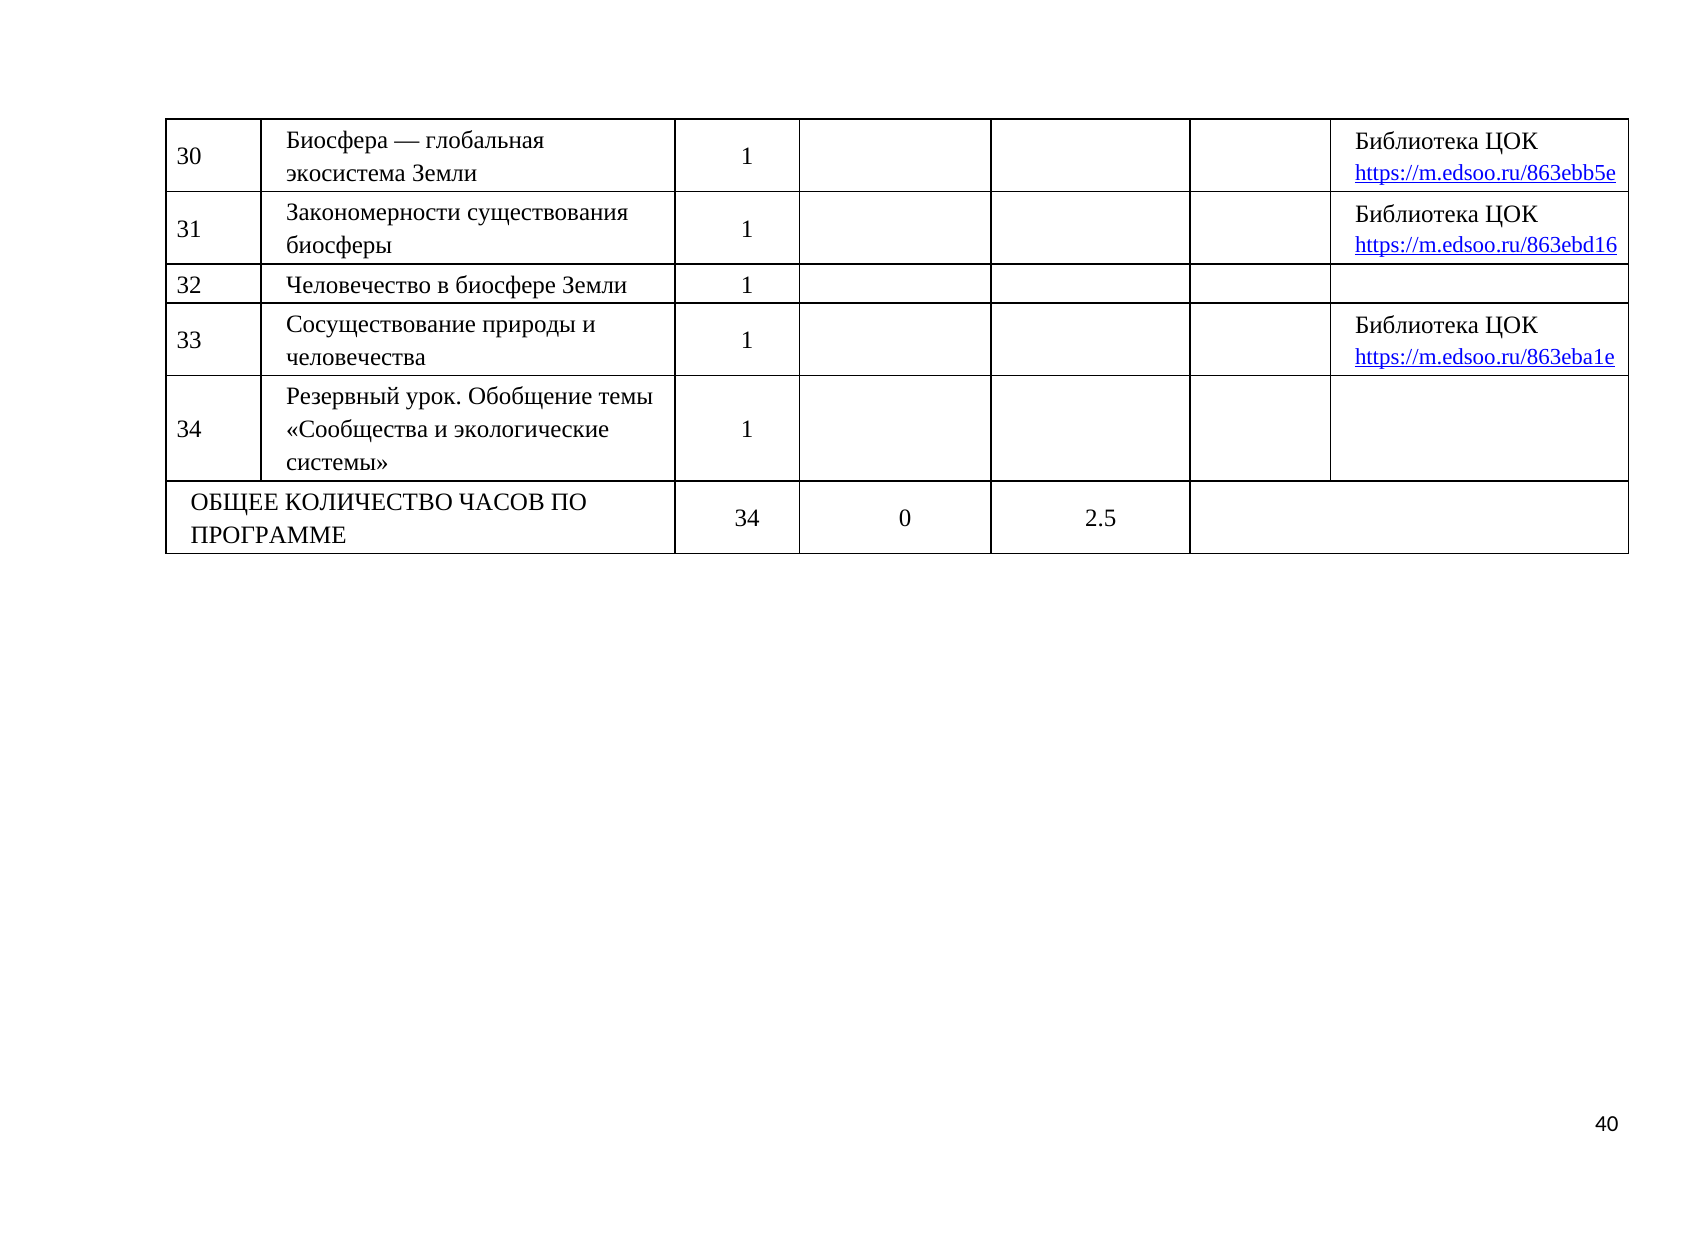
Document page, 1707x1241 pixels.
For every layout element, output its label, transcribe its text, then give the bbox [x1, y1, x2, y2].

table_cell [800, 192, 990, 263]
table_cell [992, 304, 1189, 375]
table_cell [800, 304, 990, 375]
table_cell 1 [676, 376, 799, 480]
table_cell Резервный урок. Обобщение темы «Сообщества и экологические системы» [262, 376, 674, 480]
table_cell Библиотека ЦОК https://m.edsoo.ru/863ebb5e [1331, 120, 1628, 191]
table_cell Библиотека ЦОК https://m.edsoo.ru/863ebd16 [1331, 192, 1628, 263]
table_cell ОБЩЕЕ КОЛИЧЕСТВО ЧАСОВ ПО ПРОГРАММЕ [167, 482, 674, 552]
table_cell 31 [167, 192, 260, 263]
table_cell 33 [167, 304, 260, 375]
table_cell [1191, 192, 1330, 263]
table_cell [992, 192, 1189, 263]
table_cell 1 [676, 265, 799, 302]
table_cell [1191, 265, 1330, 302]
table_cell [992, 376, 1189, 480]
table_cell [800, 376, 990, 480]
table_cell [1191, 482, 1628, 552]
table_cell 1 [676, 192, 799, 263]
table_cell 1 [676, 120, 799, 191]
table_cell Сосуществование природы и человечества [262, 304, 674, 375]
table_cell [992, 265, 1189, 302]
table_cell 1 [676, 304, 799, 375]
table_cell Человечество в биосфере Земли [262, 265, 674, 302]
table_cell [800, 120, 990, 191]
table_cell 2.5 [992, 482, 1189, 552]
table_cell [800, 265, 990, 302]
table_cell 0 [800, 482, 990, 552]
table_cell Библиотека ЦОК https://m.edsoo.ru/863eba1e [1331, 304, 1628, 375]
table_cell 34 [676, 482, 799, 552]
table_cell [1331, 265, 1628, 302]
table_cell [1191, 376, 1330, 480]
table_cell Биосфера — глобальная экосистема Земли [262, 120, 674, 191]
table_cell [992, 120, 1189, 191]
table_cell [1191, 304, 1330, 375]
table_cell [1331, 376, 1628, 480]
table_cell 34 [167, 376, 260, 480]
table_cell Закономерности существования биосферы [262, 192, 674, 263]
table_cell [1191, 120, 1330, 191]
table_cell 32 [167, 265, 260, 302]
table_cell 30 [167, 120, 260, 191]
